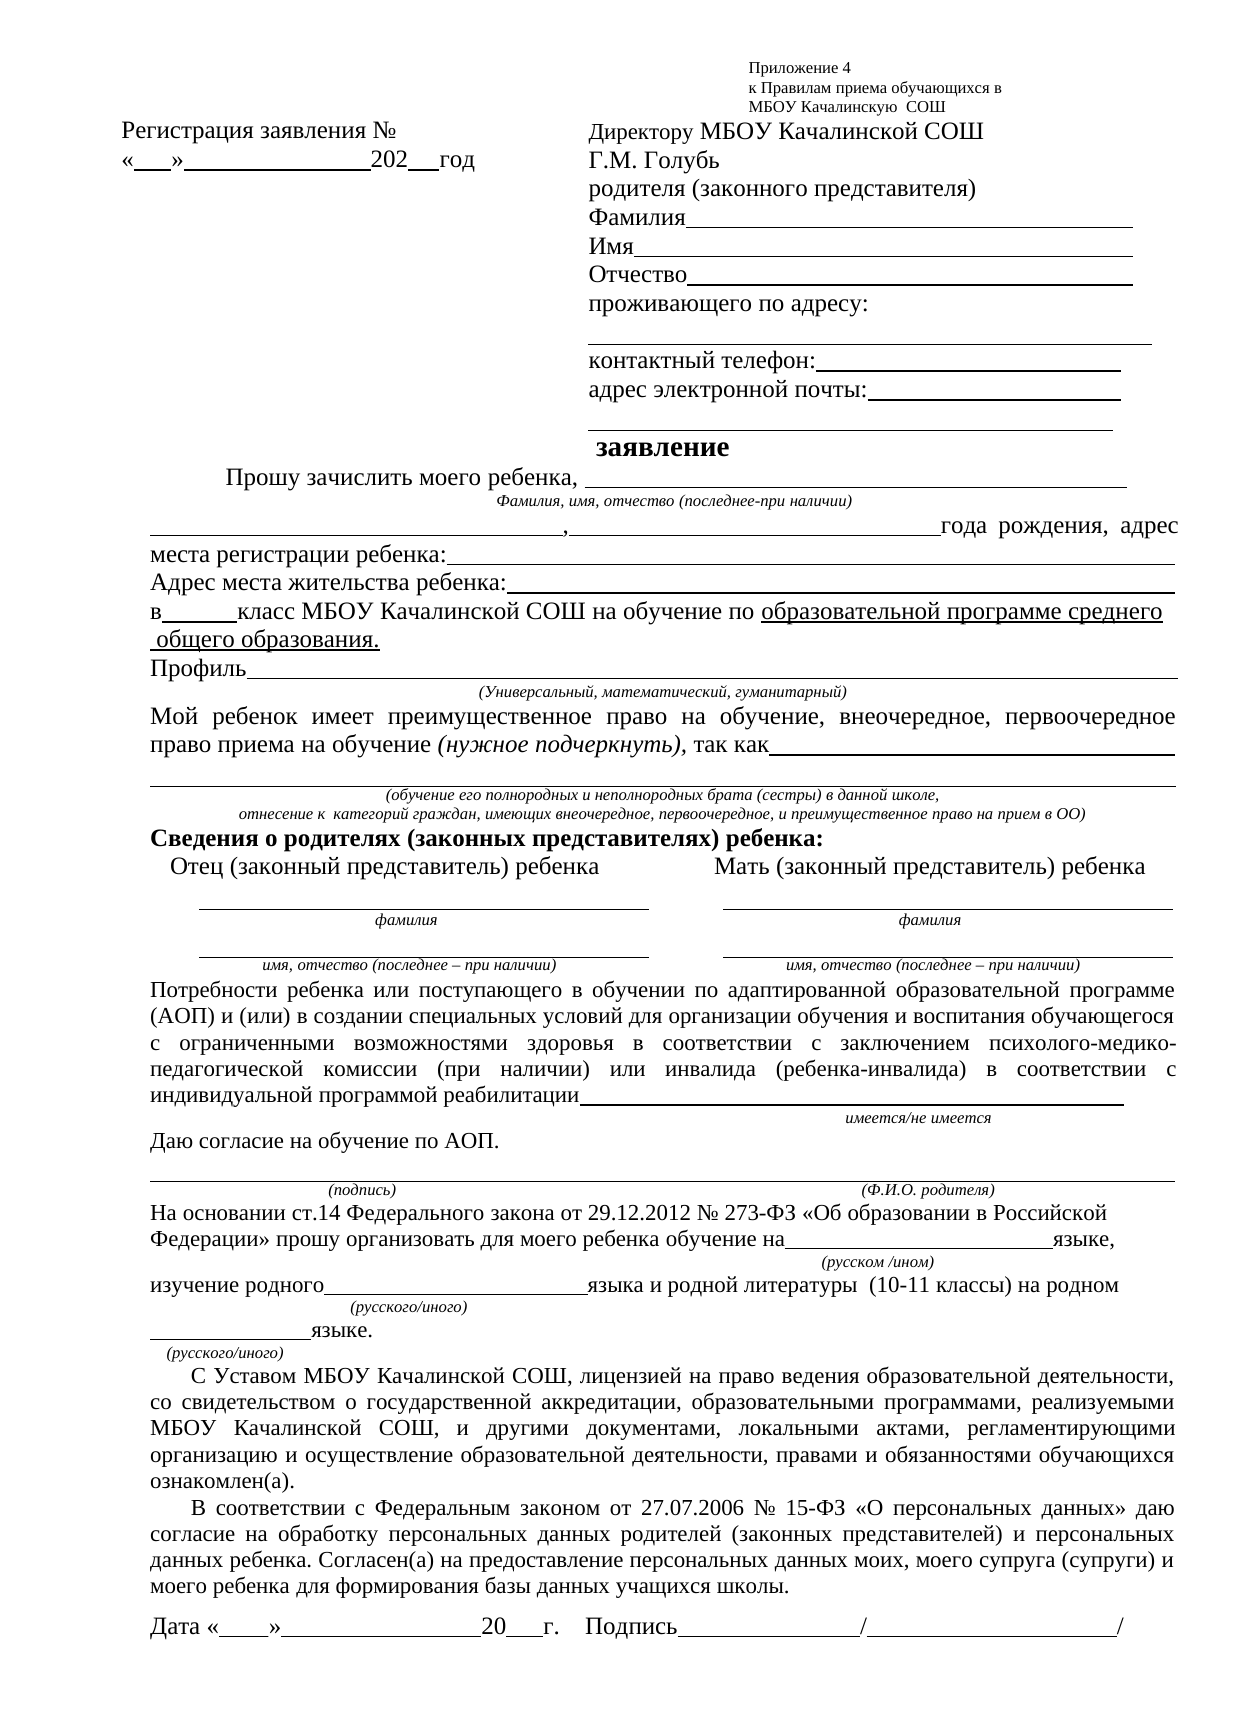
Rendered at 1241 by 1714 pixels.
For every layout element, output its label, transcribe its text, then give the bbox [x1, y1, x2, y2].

text имеется/не имеется [87, 1108, 991, 1127]
text общего образования. [150, 625, 1190, 653]
text Фамилия, имя, отчество (последнее-при наличии) [158, 491, 1190, 510]
text С Уставом МБОУ Качалинской СОШ, лицензией на право ведения образовательной деятельности, со свидетельством о государственной аккредитации, образовательными программами, реализуемыми МБОУ Качалинской СОШ, и другими документами, локальными актами, регламентирующими организацию и осуществление образовательной деятельности, правами и обязанностями обучающихся ознакомлен(а). [150, 1362, 1176, 1493]
text Профиль [150, 653, 1190, 682]
text (подпись) (Ф.И.О. родителя) [328, 1177, 1190, 1199]
text Приложение 4 [748, 58, 1190, 77]
subtitle Сведения о родителях (законных представителях) ребенка: [150, 823, 1190, 852]
text отнесение к категорий граждан, имеющих внеочередное, первоочередное, и преимущественное право на прием в ОО) [134, 804, 1190, 823]
text (обучение его полнородных и неполнородных брата (сестры) в данной школе, [134, 782, 1190, 803]
text Даю согласие на обучение по АОП. [150, 1127, 1190, 1153]
text Дата « » 20 г. Подпись / / [150, 1611, 1190, 1640]
text (русского/иного) [166, 1343, 1190, 1362]
subtitle заявление [596, 426, 1190, 462]
text (русского/иного) [350, 1297, 1190, 1316]
text На основании ст.14 Федерального закона от 29.12.2012 № 273-ФЗ «Об образовании в Российской Федерации» прошу организовать для моего ребенка обучение на языке, [150, 1199, 1171, 1251]
text Мой ребенок имеет преимущественное право на обучение, внеочередное, первоочередное право приема на обучение (нужное подчеркнуть), так как [150, 702, 1176, 758]
table_header Регистрация заявления № « » 202 год [100, 116, 588, 344]
text (Универсальный, математический, гуманитарный) [479, 683, 1190, 702]
text , года рождения, адрес места регистрации ребенка: Адрес места жительства ребенка: в класс МБОУ Качалинской СОШ на обучение по образовательной программе среднего [150, 510, 1179, 625]
table_header Мать (законный представитель) ребенка фамилия имя, отчество (последнее – при наличии) [668, 853, 1176, 976]
text В соответствии с Федеральным законом от 27.07.2006 № 15-ФЗ «О персональных данных» даю согласие на обработку персональных данных родителей (законных представителей) и персональных данных ребенка. Согласен(а) на предоставление персональных данных моих, моего супруга (супруги) и моего ребенка для формирования базы данных учащихся школы. [150, 1493, 1176, 1599]
text изучение родного языка и родной литературы (10-11 классы) на родном [150, 1271, 1190, 1297]
text Прошу зачислить моего ребенка, [162, 462, 1190, 491]
text к Правилам приема обучающихся в МБОУ Качалинскую СОШ [748, 77, 1002, 116]
table_header Отец (законный представитель) ребенка фамилия имя, отчество (последнее – при наличии) [149, 853, 668, 976]
text Потребности ребенка или поступающего в обучении по адаптированной образовательной программе (АОП) и (или) в создании специальных условий для организации обучения и воспитания обучающегося с ограниченными возможностями здоровья в соответствии с заключением психолого-медико- педагогической комиссии (при наличии) или инвалида (ребенка-инвалида) в соответствии с индивидуальной программой реабилитации [150, 976, 1177, 1108]
text (русском /ином) [821, 1252, 1190, 1271]
table_header Директору МБОУ Качалинской СОШ Г.М. Голубь родителя (законного представителя) Фамилия Имя Отчество проживающего по адресу: [588, 116, 1152, 344]
text языке. [150, 1316, 1190, 1343]
text контактный телефон: адрес электронной почты: [588, 345, 1124, 403]
